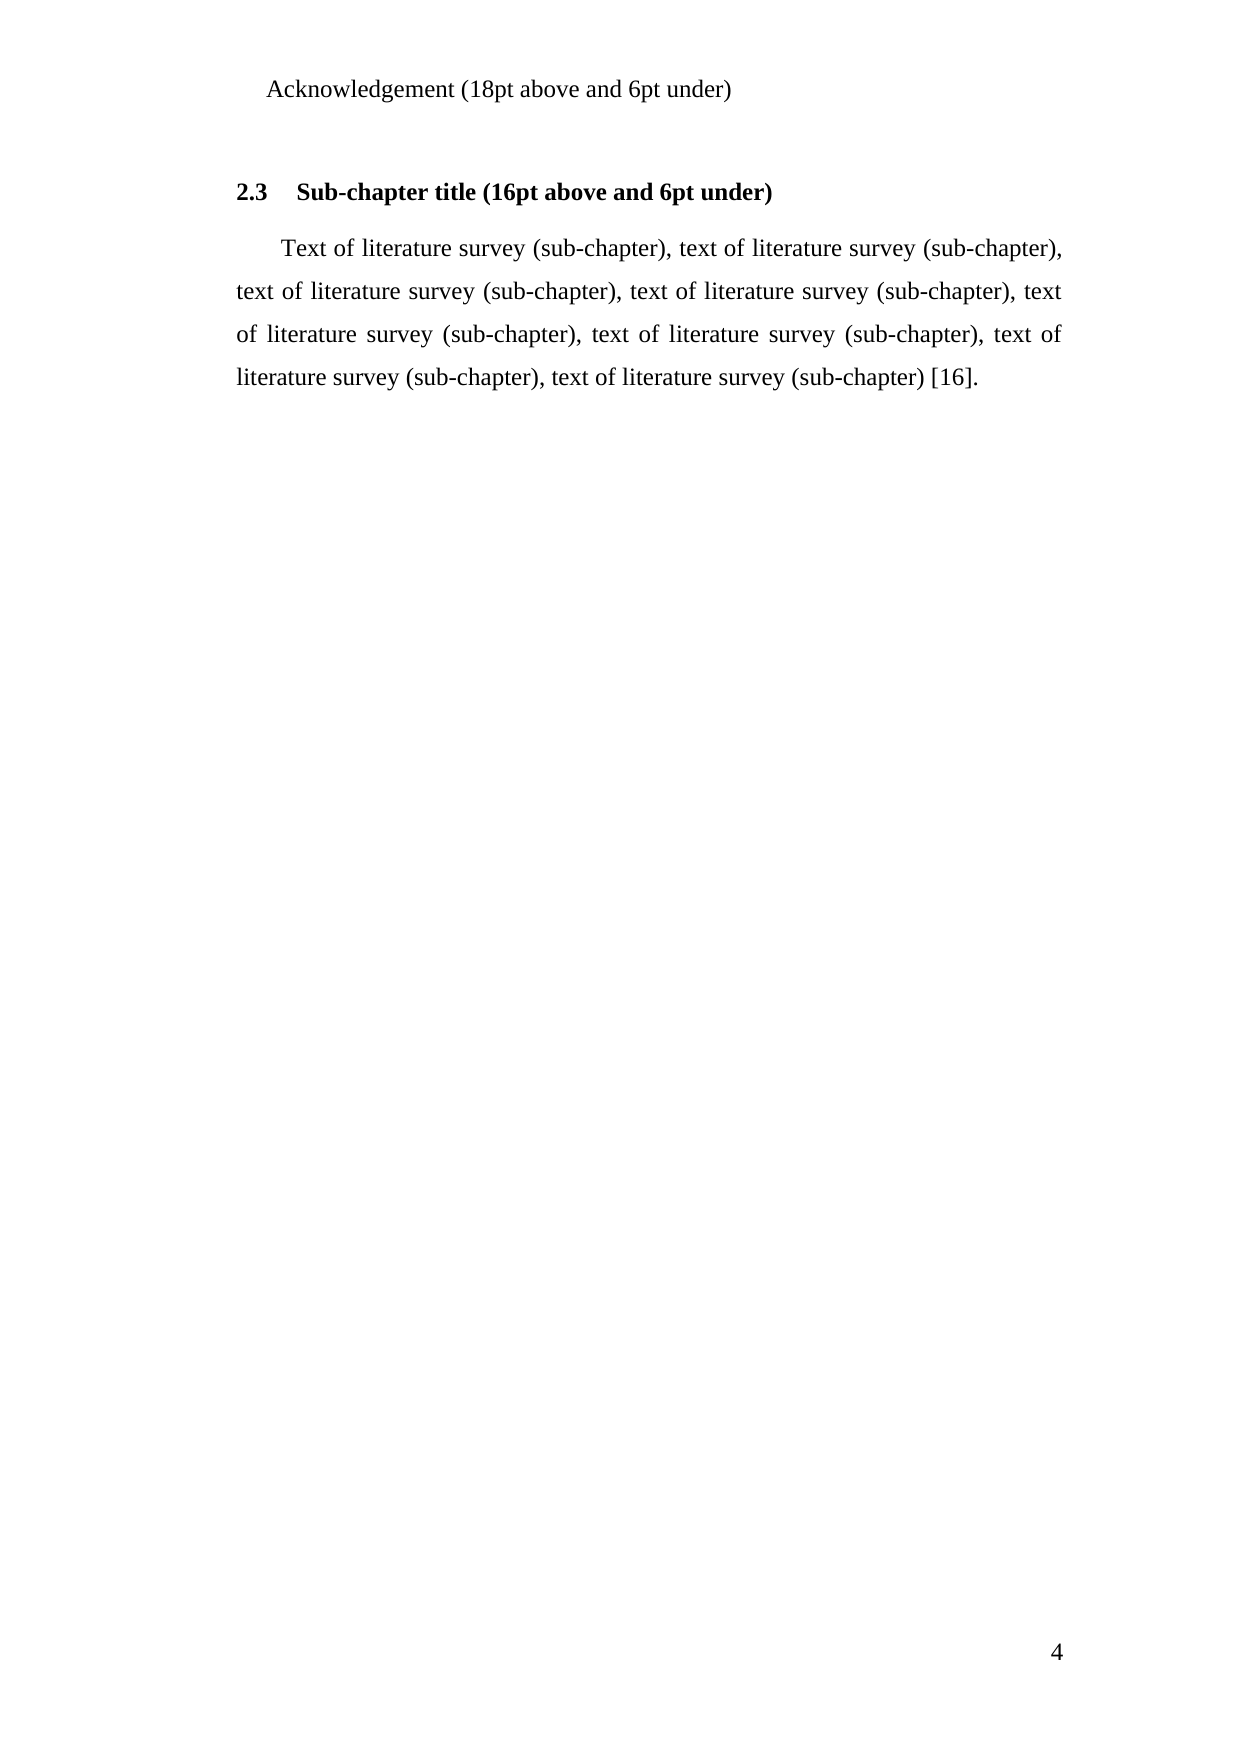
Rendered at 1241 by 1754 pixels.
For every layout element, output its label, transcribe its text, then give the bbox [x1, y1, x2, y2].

subtitle Sub-chapter title (16pt above and 6pt under) [236, 177, 1063, 206]
text Text of literature survey (sub-chapter), text of literature survey (sub-chapter), text of literature survey (sub-chapter), text of literature survey (sub-chapter), text of literature survey (sub-chapter), text of literature survey (sub-chapter), text of literature survey (sub-chapter), text of literature survey (sub-chapter) [16]. [236, 233, 1063, 391]
